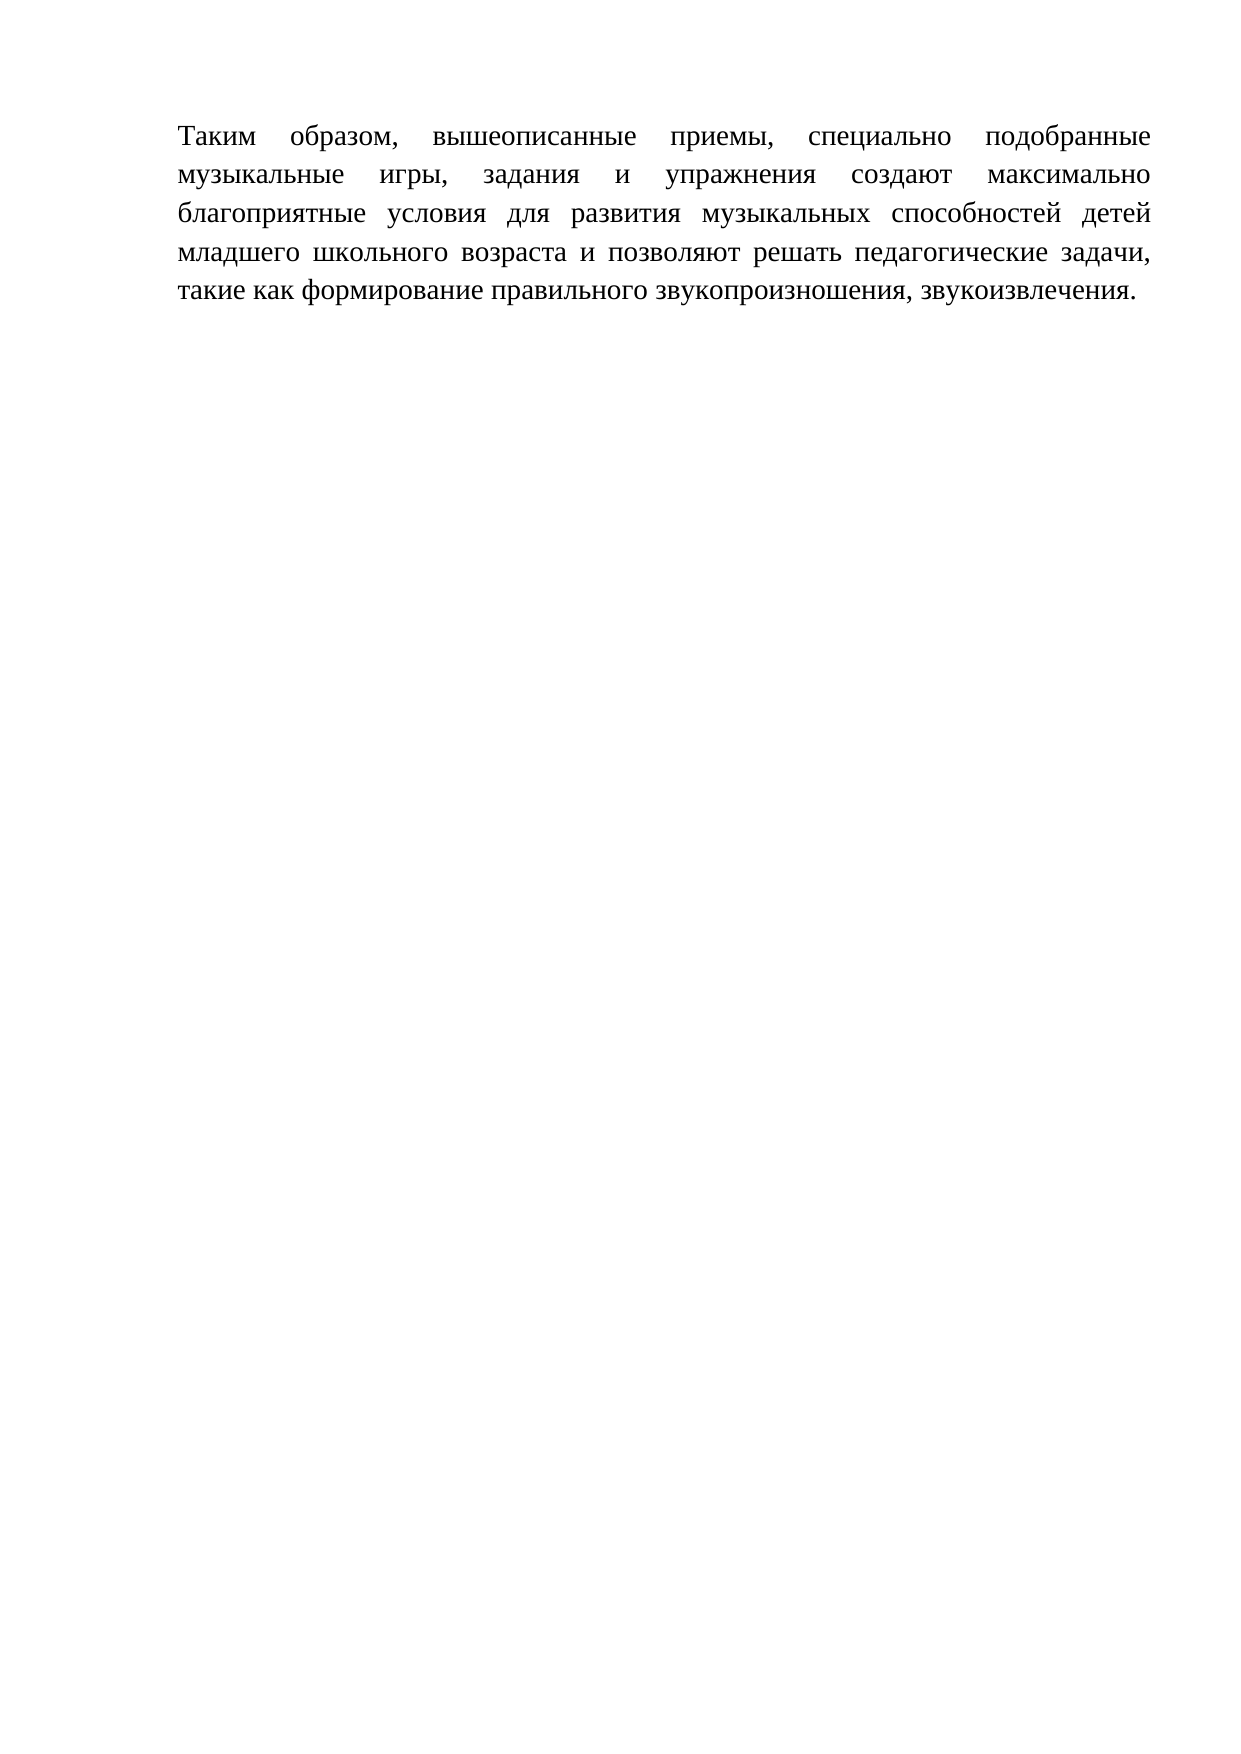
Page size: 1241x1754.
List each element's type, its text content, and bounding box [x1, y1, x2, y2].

text Таким образом, вышеописанные приемы, специально подобранные музыкальные игры, задания и упражнения создают максимально благоприятные условия для развития музыкальных способностей детей младшего школьного возраста и позволяют решать педагогические задачи, такие как формирование правильного звукопроизношения, звукоизвлечения. [177, 118, 1152, 306]
